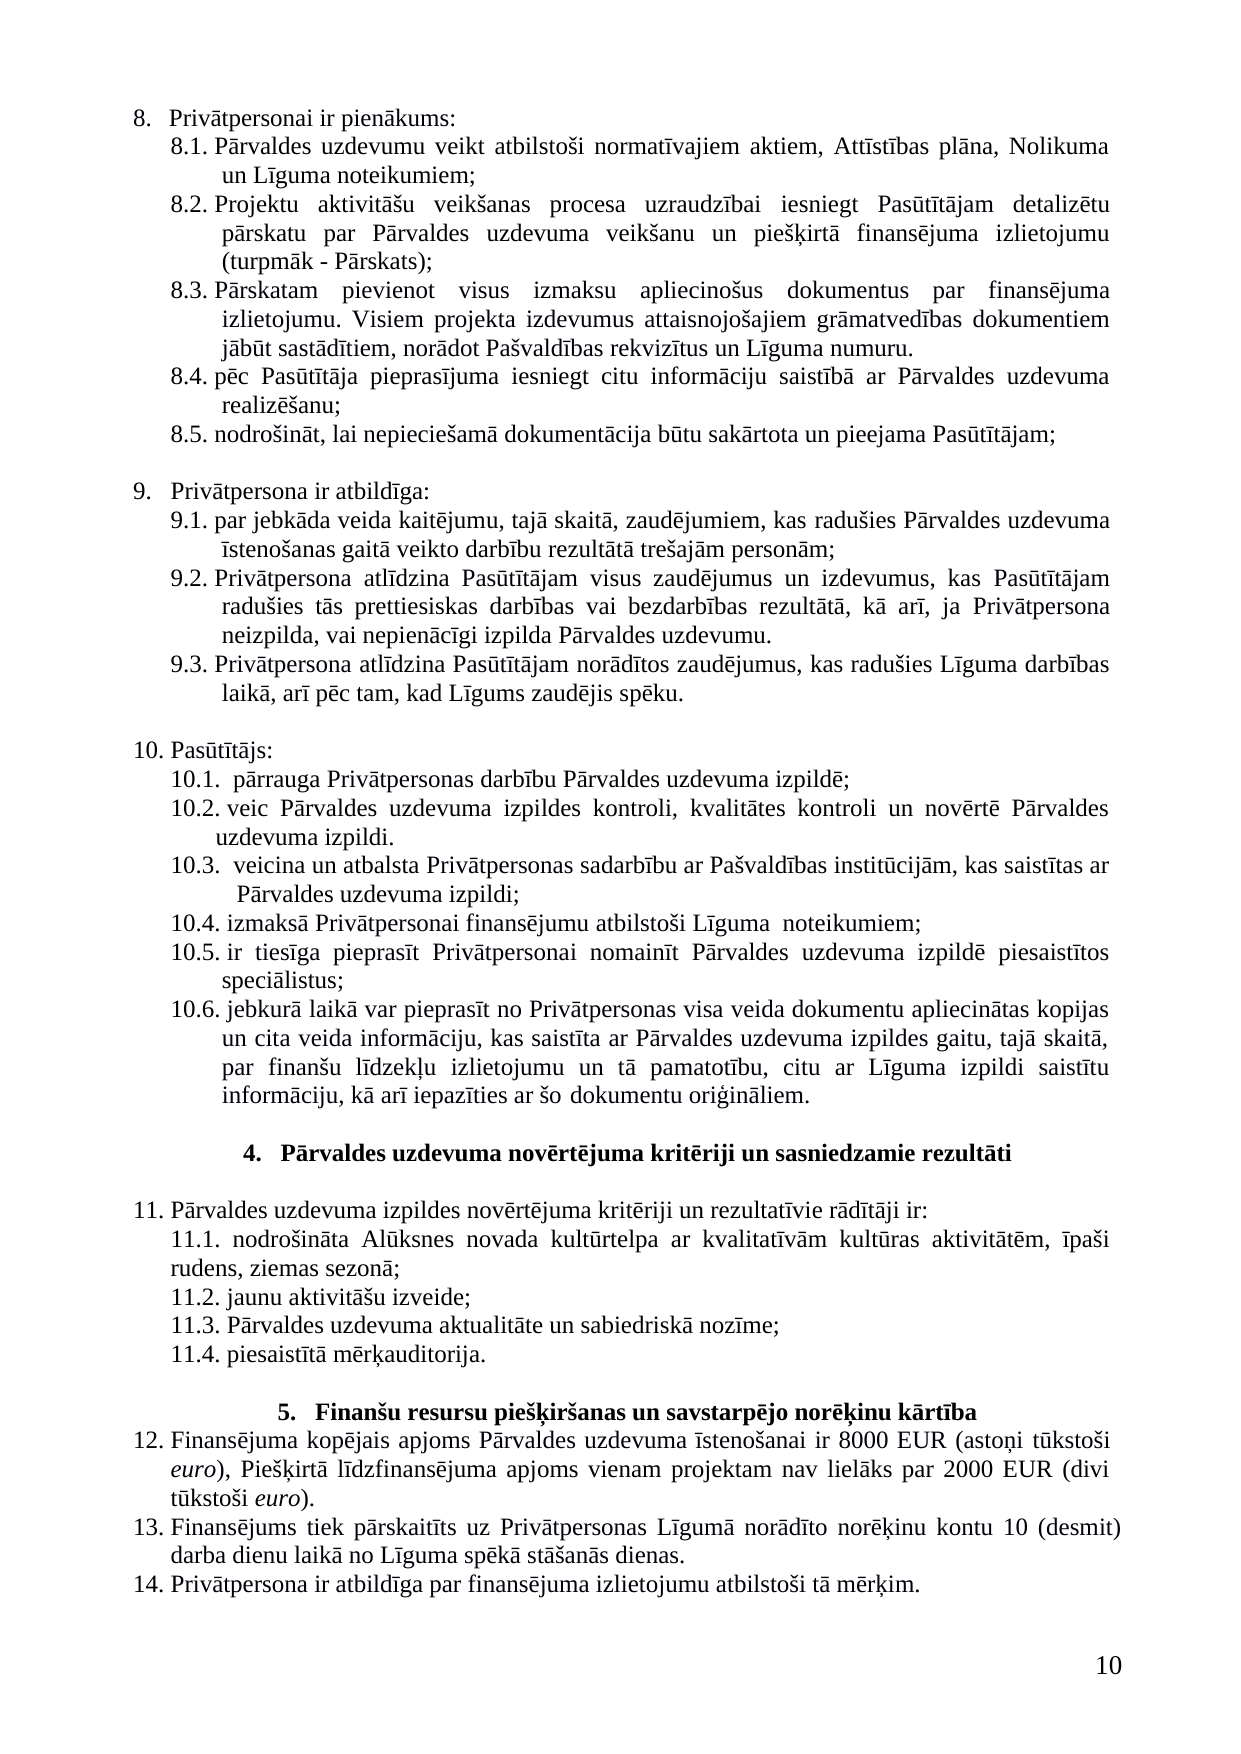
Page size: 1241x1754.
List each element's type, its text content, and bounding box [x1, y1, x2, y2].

text 11.2. jaunu aktivitāšu izveide; [170, 1282, 1110, 1310]
list Finanšu resursu piešķiršanas un savstarpējo norēķinu kārtība [133, 1397, 1122, 1425]
list Finansējums tiek pārskaitīts uz Privātpersonas Līgumā norādīto norēķinu kontu 10 (desmit) darba dienu laikā no Līguma spēkā stāšanās dienas. [133, 1512, 1122, 1569]
list Pārvaldes uzdevuma izpildes novērtējuma kritēriji un rezultatīvie rādītāji ir: [133, 1195, 1110, 1224]
list Pārvaldes uzdevuma novērtējuma kritēriji un sasniedzamie rezultāti [133, 1138, 1122, 1167]
list Projektu aktivitāšu veikšanas procesa uzraudzībai iesniegt Pasūtītājam detalizētu pārskatu par Pārvaldes uzdevuma veikšanu un piešķirtā finansējuma izlietojumu (turpmāk - Pārskats); [170, 189, 1110, 275]
text 11.1. nodrošināta Alūksnes novada kultūrtelpa ar kvalitatīvām kultūras aktivitātēm, īpaši rudens, ziemas sezonā; [170, 1224, 1110, 1282]
list Pārskatam pievienot visus izmaksu apliecinošus dokumentus par finansējuma izlietojumu. Visiem projekta izdevumus attaisnojošajiem grāmatvedības dokumentiem jābūt sastādītiem, norādot Pašvaldības rekvizītus un Līguma numuru. [170, 275, 1110, 361]
list Privātpersona ir atbildīga: [133, 476, 1110, 505]
text 11.3. Pārvaldes uzdevuma aktualitāte un sabiedriskā nozīme; [170, 1310, 1110, 1339]
list nodrošināt, lai nepieciešamā dokumentācija būtu sakārtota un pieejama Pasūtītājam; [170, 419, 1110, 448]
list jebkurā laikā var pieprasīt no Privātpersonas visa veida dokumentu apliecinātas kopijas un cita veida informāciju, kas saistīta ar Pārvaldes uzdevuma izpildes gaitu, tajā skaitā, par finanšu līdzekļu izlietojumu un tā pamatotību, citu ar Līguma izpildi saistītu informāciju, kā arī iepazīties ar šo dokumentu oriģināliem. [170, 994, 1110, 1109]
list pēc Pasūtītāja pieprasījuma iesniegt citu informāciju saistībā ar Pārvaldes uzdevuma realizēšanu; [170, 361, 1110, 419]
list Privātpersona atlīdzina Pasūtītājam norādītos zaudējumus, kas radušies Līguma darbības laikā, arī pēc tam, kad Līgums zaudējis spēku. [170, 649, 1110, 706]
list Privātpersona atlīdzina Pasūtītājam visus zaudējumus un izdevumus, kas Pasūtītājam radušies tās prettiesiskas darbības vai bezdarbības rezultātā, kā arī, ja Privātpersona neizpilda, vai nepienācīgi izpilda Pārvaldes uzdevumu. [170, 563, 1110, 649]
list pārrauga Privātpersonas darbību Pārvaldes uzdevuma izpildē; [170, 764, 1110, 793]
list Pārvaldes uzdevumu veikt atbilstoši normatīvajiem aktiem, Attīstības plāna, Nolikuma un Līguma noteikumiem; [170, 131, 1110, 189]
list Privātpersonai ir pienākums: [133, 103, 1110, 131]
list Privātpersona ir atbildīga par finansējuma izlietojumu atbilstoši tā mērķim. [133, 1569, 1122, 1598]
text 11.4. piesaistītā mērķauditorija. [170, 1339, 1110, 1368]
list Finansējuma kopējais apjoms Pārvaldes uzdevuma īstenošanai ir 8000 EUR (astoņi tūkstoši euro), Piešķirtā līdzfinansējuma apjoms vienam projektam nav lielāks par 2000 EUR (divi tūkstoši euro). [133, 1425, 1110, 1512]
list ir tiesīga pieprasīt Privātpersonai nomainīt Pārvaldes uzdevuma izpildē piesaistītos speciālistus; [170, 937, 1110, 994]
list Pasūtītājs: [133, 735, 1110, 764]
list par jebkāda veida kaitējumu, tajā skaitā, zaudējumiem, kas radušies Pārvaldes uzdevuma īstenošanas gaitā veikto darbību rezultātā trešajām personām; [170, 505, 1110, 563]
list izmaksā Privātpersonai finansējumu atbilstoši Līguma noteikumiem; [170, 908, 1110, 937]
list veic Pārvaldes uzdevuma izpildes kontroli, kvalitātes kontroli un novērtē Pārvaldes uzdevuma izpildi. [170, 793, 1110, 850]
list veicina un atbalsta Privātpersonas sadarbību ar Pašvaldības institūcijām, kas saistītas ar Pārvaldes uzdevuma izpildi; [170, 850, 1110, 908]
